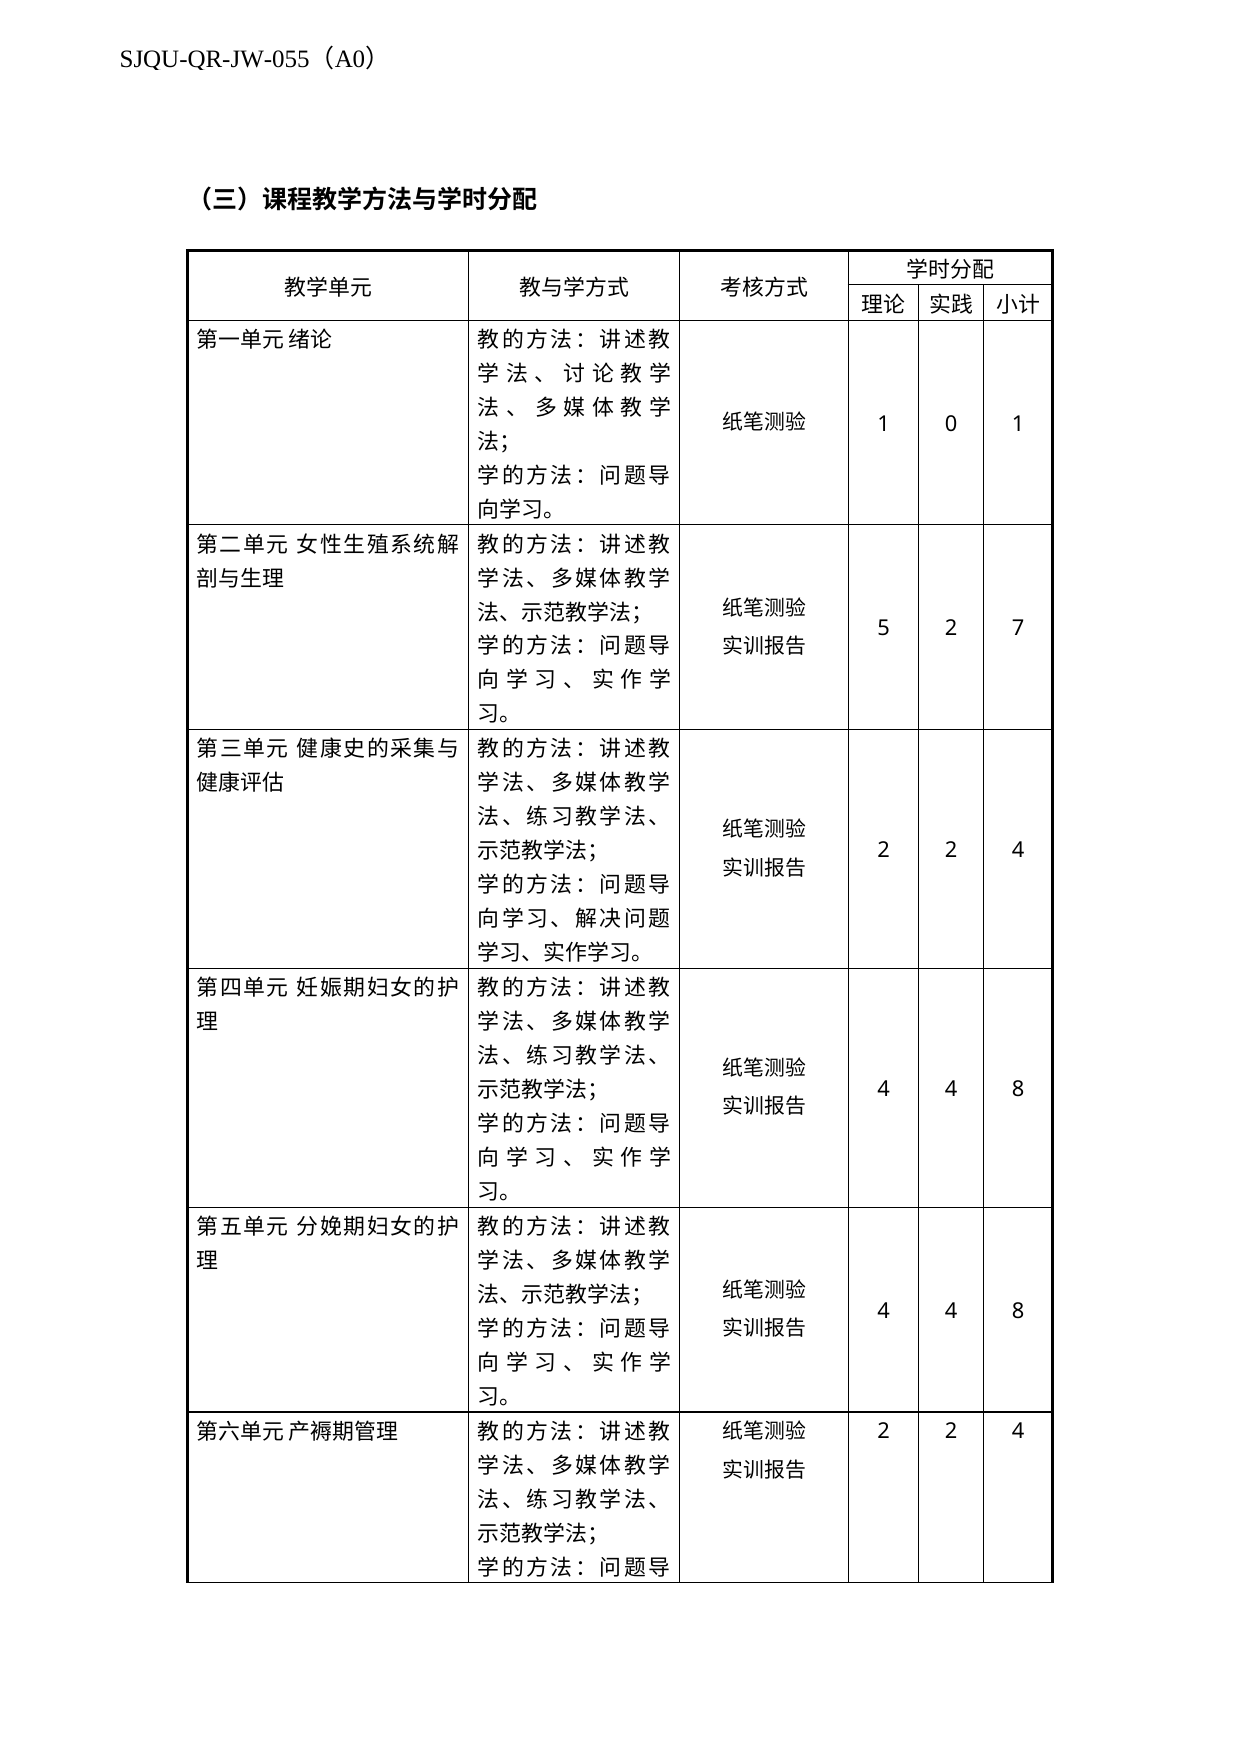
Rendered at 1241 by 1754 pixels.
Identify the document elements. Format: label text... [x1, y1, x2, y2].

table_cell 5 [849, 525, 918, 729]
table_cell 4 [919, 1208, 983, 1411]
table_cell 2 [919, 525, 983, 729]
table_cell 4 [984, 730, 1051, 968]
table_cell 小计 [984, 285, 1051, 319]
table_cell 第三单元 健康史的采集与健康评估 [189, 730, 468, 968]
table_cell 2 [849, 730, 918, 968]
table_header 教与学方式 [469, 252, 679, 319]
table_cell 4 [849, 969, 918, 1207]
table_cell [469, 1413, 679, 1582]
table_cell 7 [984, 525, 1051, 729]
table_cell 第四单元 妊娠期妇女的护理 [189, 969, 468, 1207]
table_cell 2 [849, 1413, 918, 1582]
table_cell 第六单元 产褥期管理 [189, 1413, 468, 1582]
table_header 教学单元 [189, 252, 468, 319]
table_cell 1 [849, 321, 918, 524]
table_cell 8 [984, 1208, 1051, 1411]
table_cell 纸笔测验 实训报告 [680, 1208, 848, 1411]
table_cell 教的方法：讲述教学法、讨论教学法、多媒体教学法； 学的方法：问题导向学习。 [469, 321, 679, 524]
table_cell 2 [919, 730, 983, 968]
table_cell 纸笔测验 [680, 321, 848, 524]
table_cell 教的方法：讲述教学法、多媒体教学法、示范教学法； 学的方法：问题导向学习、实作学习。 [469, 1208, 679, 1411]
table_header 考核方式 [680, 252, 848, 319]
table_cell 教的方法：讲述教学法、多媒体教学法、练习教学法、示范教学法； 学的方法：问题导向学习、解决问题学习、实作学习。 [469, 730, 679, 968]
table_cell 纸笔测验 实训报告 [680, 1413, 848, 1582]
table_cell 0 [919, 321, 983, 524]
table_cell 纸笔测验 实训报告 [680, 969, 848, 1207]
table_cell 纸笔测验 实训报告 [680, 525, 848, 729]
table_header 学时分配 [849, 252, 1051, 284]
table_cell 理论 [849, 285, 918, 319]
table_cell 8 [984, 969, 1051, 1207]
table_cell 4 [919, 969, 983, 1207]
table_cell 4 [984, 1413, 1051, 1582]
table_cell 1 [984, 321, 1051, 524]
table_cell 第五单元 分娩期妇女的护理 [189, 1208, 468, 1411]
table_cell 教的方法：讲述教学法、多媒体教学法、示范教学法； 学的方法：问题导向学习、实作学习。 [469, 525, 679, 729]
table_cell 纸笔测验 实训报告 [680, 730, 848, 968]
table_cell 第二单元 女性生殖系统解剖与生理 [189, 525, 468, 729]
table_cell 第一单元 绪论 [189, 321, 468, 524]
table_cell 实践 [919, 285, 983, 319]
table_cell 2 [919, 1413, 983, 1582]
text （三）课程教学方法与学时分配 [187, 164, 1053, 232]
table_cell 4 [849, 1208, 918, 1411]
table_cell 教的方法：讲述教学法、多媒体教学法、练习教学法、示范教学法； 学的方法：问题导向学习、实作学习。 [469, 969, 679, 1207]
